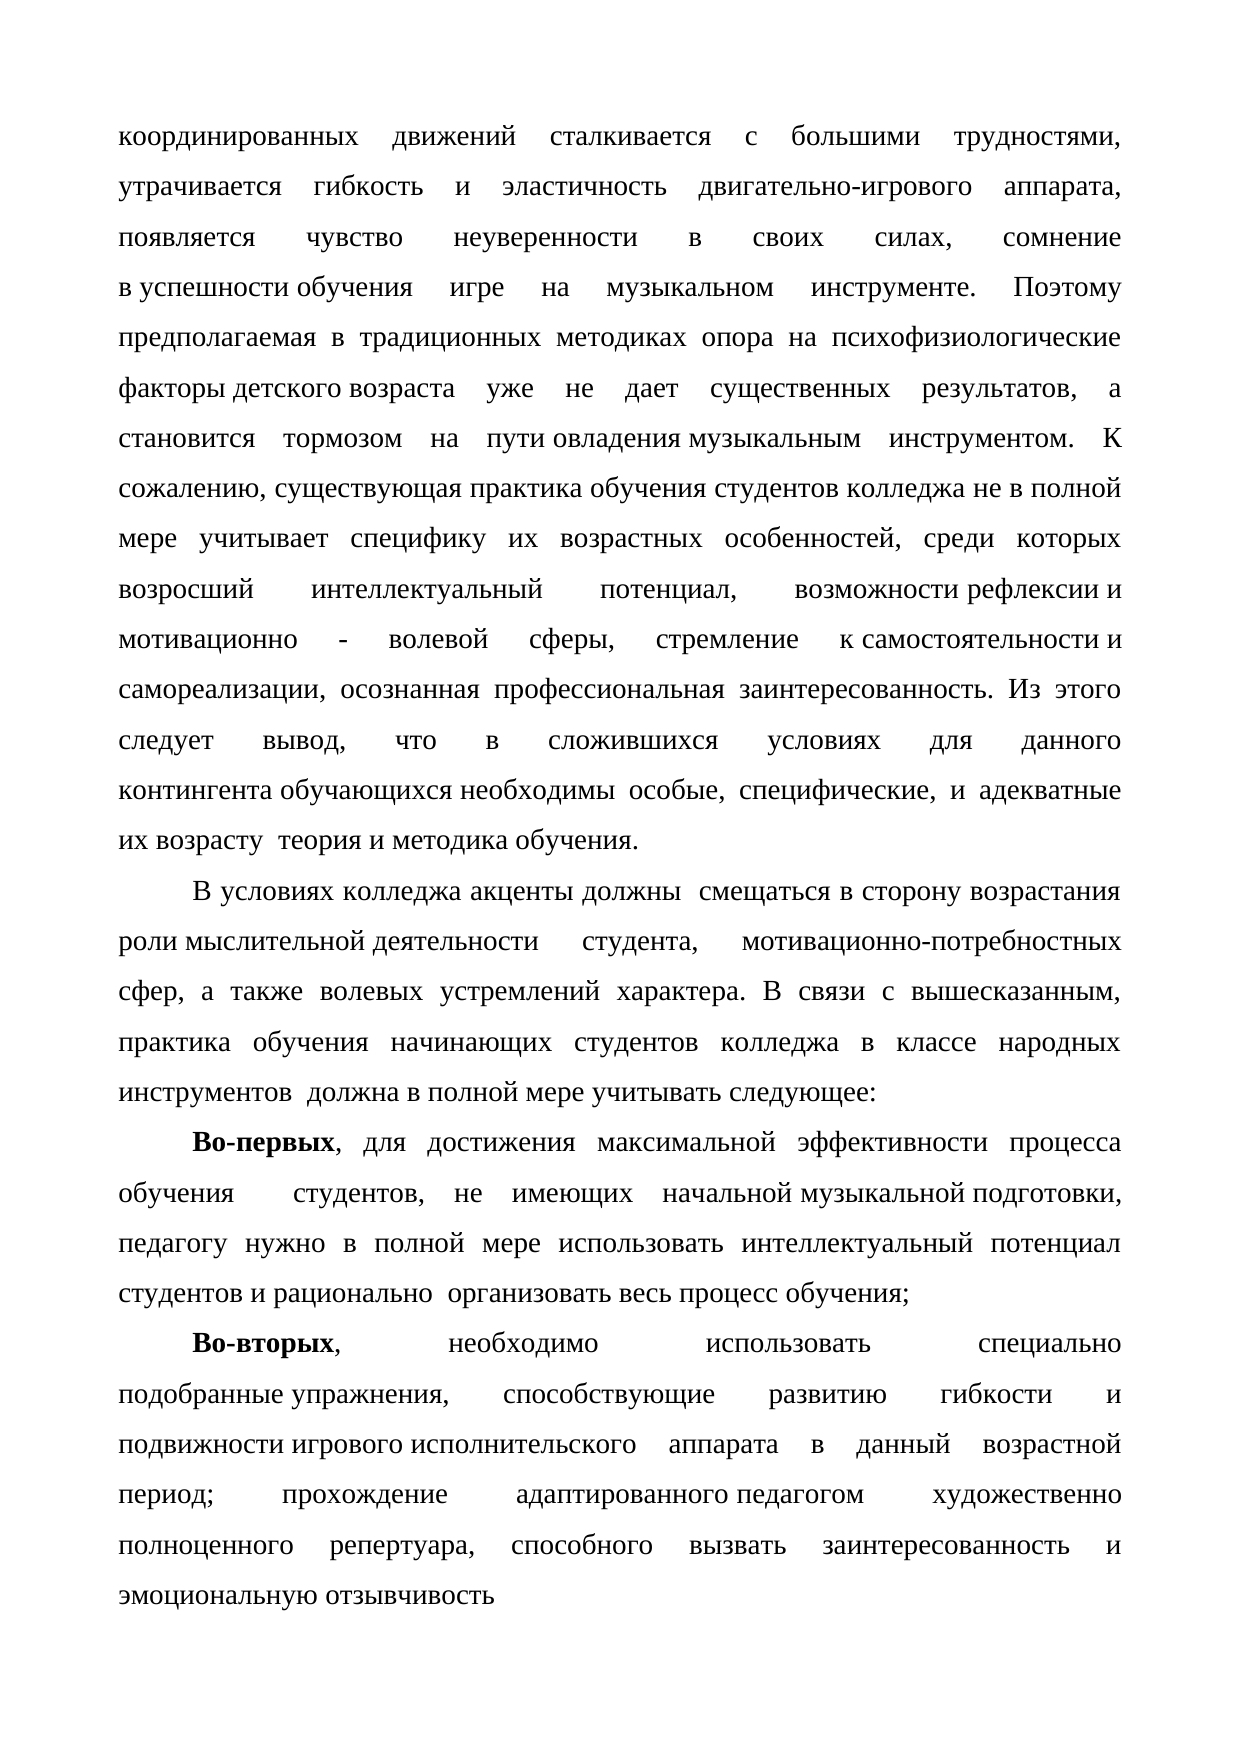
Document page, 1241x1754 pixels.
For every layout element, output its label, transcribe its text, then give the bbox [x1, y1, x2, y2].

text Во-вторых, необходимо использовать специально подобранные упражнения, способствующие развитию гибкости и подвижности игрового исполнительского аппарата в данный возрастной период; прохождение адаптированного педагогом художественно полноценного репертуара, способного вызвать заинтересованность и эмоциональную отзывчивость [118, 1326, 1122, 1611]
text В условиях колледжа акценты должны смещаться в сторону возрастания роли мыслительной деятельности студента, мотивационно-потребностных сфер, а также волевых устремлений характера. В связи с вышесказанным, практика обучения начинающих студентов колледжа в классе народных инструментов должна в полной мере учитывать следующее: [118, 873, 1122, 1108]
text Во-первых, для достижения максимальной эффективности процесса обучения студентов, не имеющих начальной музыкальной подготовки, педагогу нужно в полной мере использовать интеллектуальный потенциал студентов и рационально организовать весь процесс обучения; [118, 1124, 1122, 1309]
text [118, 118, 1122, 856]
